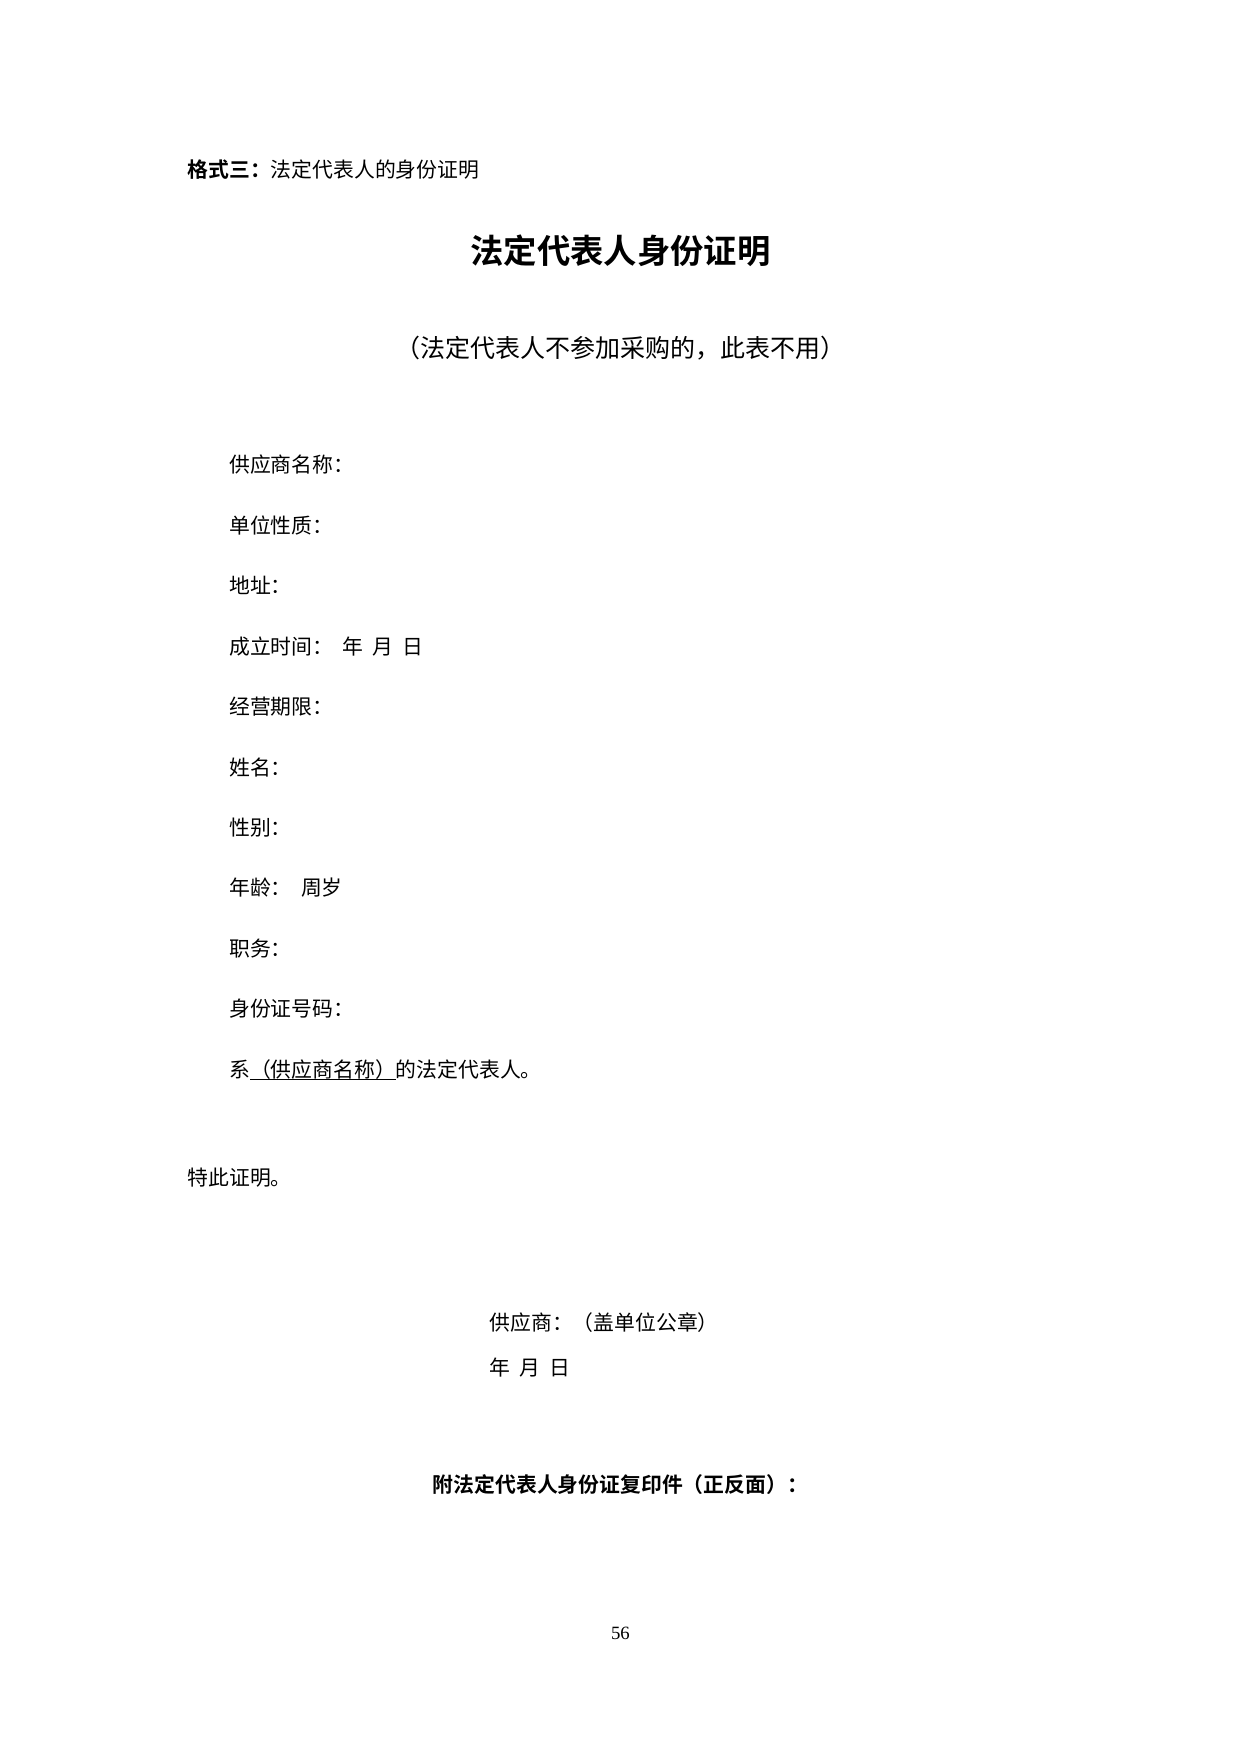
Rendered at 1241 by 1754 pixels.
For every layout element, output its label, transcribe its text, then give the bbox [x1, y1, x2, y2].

text 成立时间： 年 月 日 [187, 630, 1053, 660]
text 地址： [187, 569, 1053, 600]
text 身份证号码： [187, 992, 1053, 1023]
text 格式三：法定代表人的身份证明 [187, 153, 1053, 184]
text 经营期限： [187, 690, 1053, 721]
text 年龄： 周岁 [187, 872, 1053, 902]
text 供应商：（盖单位公章） [187, 1306, 1009, 1336]
text 职务： [187, 932, 1053, 962]
text 姓名： [187, 751, 1053, 781]
text 附法定代表人身份证复印件（正反面）： [187, 1469, 1053, 1499]
text 法定代表人身份证明 [187, 237, 1053, 271]
text 单位性质： [187, 509, 1053, 539]
text （法定代表人不参加采购的，此表不用） [187, 328, 1053, 364]
text 性别： [187, 811, 1053, 841]
text 年 月 日 [187, 1351, 1009, 1381]
text 供应商名称： [187, 449, 1053, 479]
text 系（供应商名称）的法定代表人。 [187, 1053, 1053, 1083]
text 特此证明。 [187, 1161, 1053, 1192]
